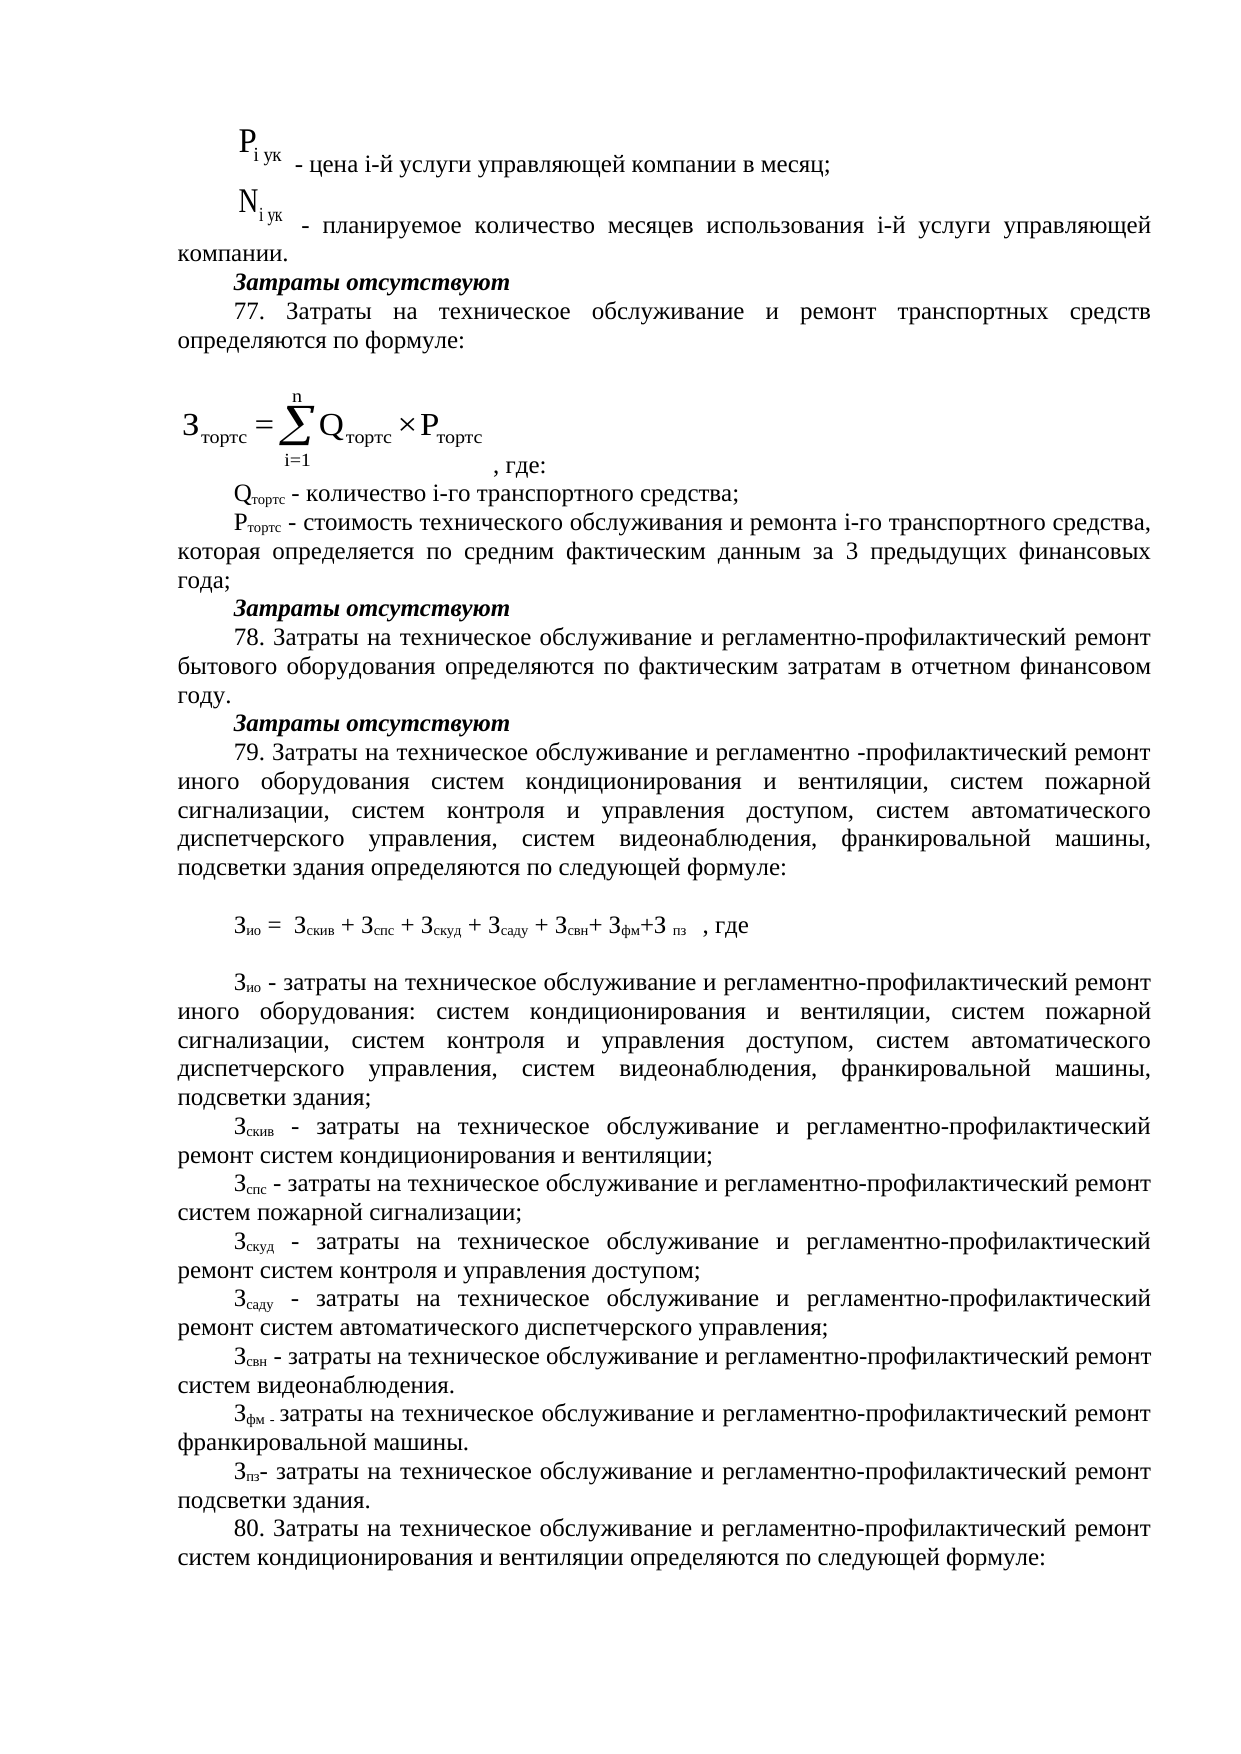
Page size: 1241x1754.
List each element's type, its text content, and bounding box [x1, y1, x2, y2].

text Pтортс - стоимость технического обслуживания и ремонта i-го транспортного средства, которая определяется по средним фактическим данным за 3 предыдущих финансовых года; [177, 507, 1152, 593]
text Затраты отсутствуют [177, 708, 1152, 737]
text Зфм - затраты на техническое обслуживание и регламентно-профилактический ремонт франкировальной машины. [177, 1398, 1152, 1456]
text Зспс - затраты на техническое обслуживание и регламентно-профилактический ремонт систем пожарной сигнализации; [177, 1168, 1152, 1226]
text - планируемое количество месяцев использования i-й услуги управляющей компании. [177, 178, 1152, 267]
text Зсаду - затраты на техническое обслуживание и регламентно-профилактический ремонт систем автоматического диспетчерского управления; [177, 1283, 1152, 1341]
text Зпз- затраты на техническое обслуживание и регламентно-профилактический ремонт подсветки здания. [177, 1456, 1152, 1513]
text Зсвн - затраты на техническое обслуживание и регламентно-профилактический ремонт систем видеонаблюдения. [177, 1341, 1152, 1398]
text 80. Затраты на техническое обслуживание и регламентно-профилактический ремонт систем кондиционирования и вентиляции определяются по следующей формуле: [177, 1513, 1152, 1571]
text 78. Затраты на техническое обслуживание и регламентно-профилактический ремонт бытового оборудования определяются по фактическим затратам в отчетном финансовом году. [177, 622, 1152, 708]
text - цена i-й услуги управляющей компании в месяц; [177, 118, 1152, 178]
text Qтортс - количество i-го транспортного средства; [177, 478, 1152, 507]
text Затраты отсутствуют [177, 267, 1152, 296]
text , где: [177, 382, 1152, 478]
text Зскуд - затраты на техническое обслуживание и регламентно-профилактический ремонт систем контроля и управления доступом; [177, 1226, 1152, 1283]
text Зио = Зскив + Зспс + Зскуд + Зсаду + Зсвн+ Зфм+З пз , где [177, 910, 1152, 938]
text Затраты отсутствуют [177, 593, 1152, 622]
text 79. Затраты на техническое обслуживание и регламентно -профилактический ремонт иного оборудования систем кондиционирования и вентиляции, систем пожарной сигнализации, систем контроля и управления доступом, систем автоматического диспетчерского управления, систем видеонаблюдения, франкировальной машины, подсветки здания определяются по следующей формуле: [177, 737, 1152, 881]
text Зио - затраты на техническое обслуживание и регламентно-профилактический ремонт иного оборудования: систем кондиционирования и вентиляции, систем пожарной сигнализации, систем контроля и управления доступом, систем автоматического диспетчерского управления, систем видеонаблюдения, франкировальной машины, подсветки здания; [177, 967, 1152, 1111]
text 77. Затраты на техническое обслуживание и ремонт транспортных средств определяются по формуле: [177, 296, 1152, 353]
text Зскив - затраты на техническое обслуживание и регламентно-профилактический ремонт систем кондиционирования и вентиляции; [177, 1111, 1152, 1168]
